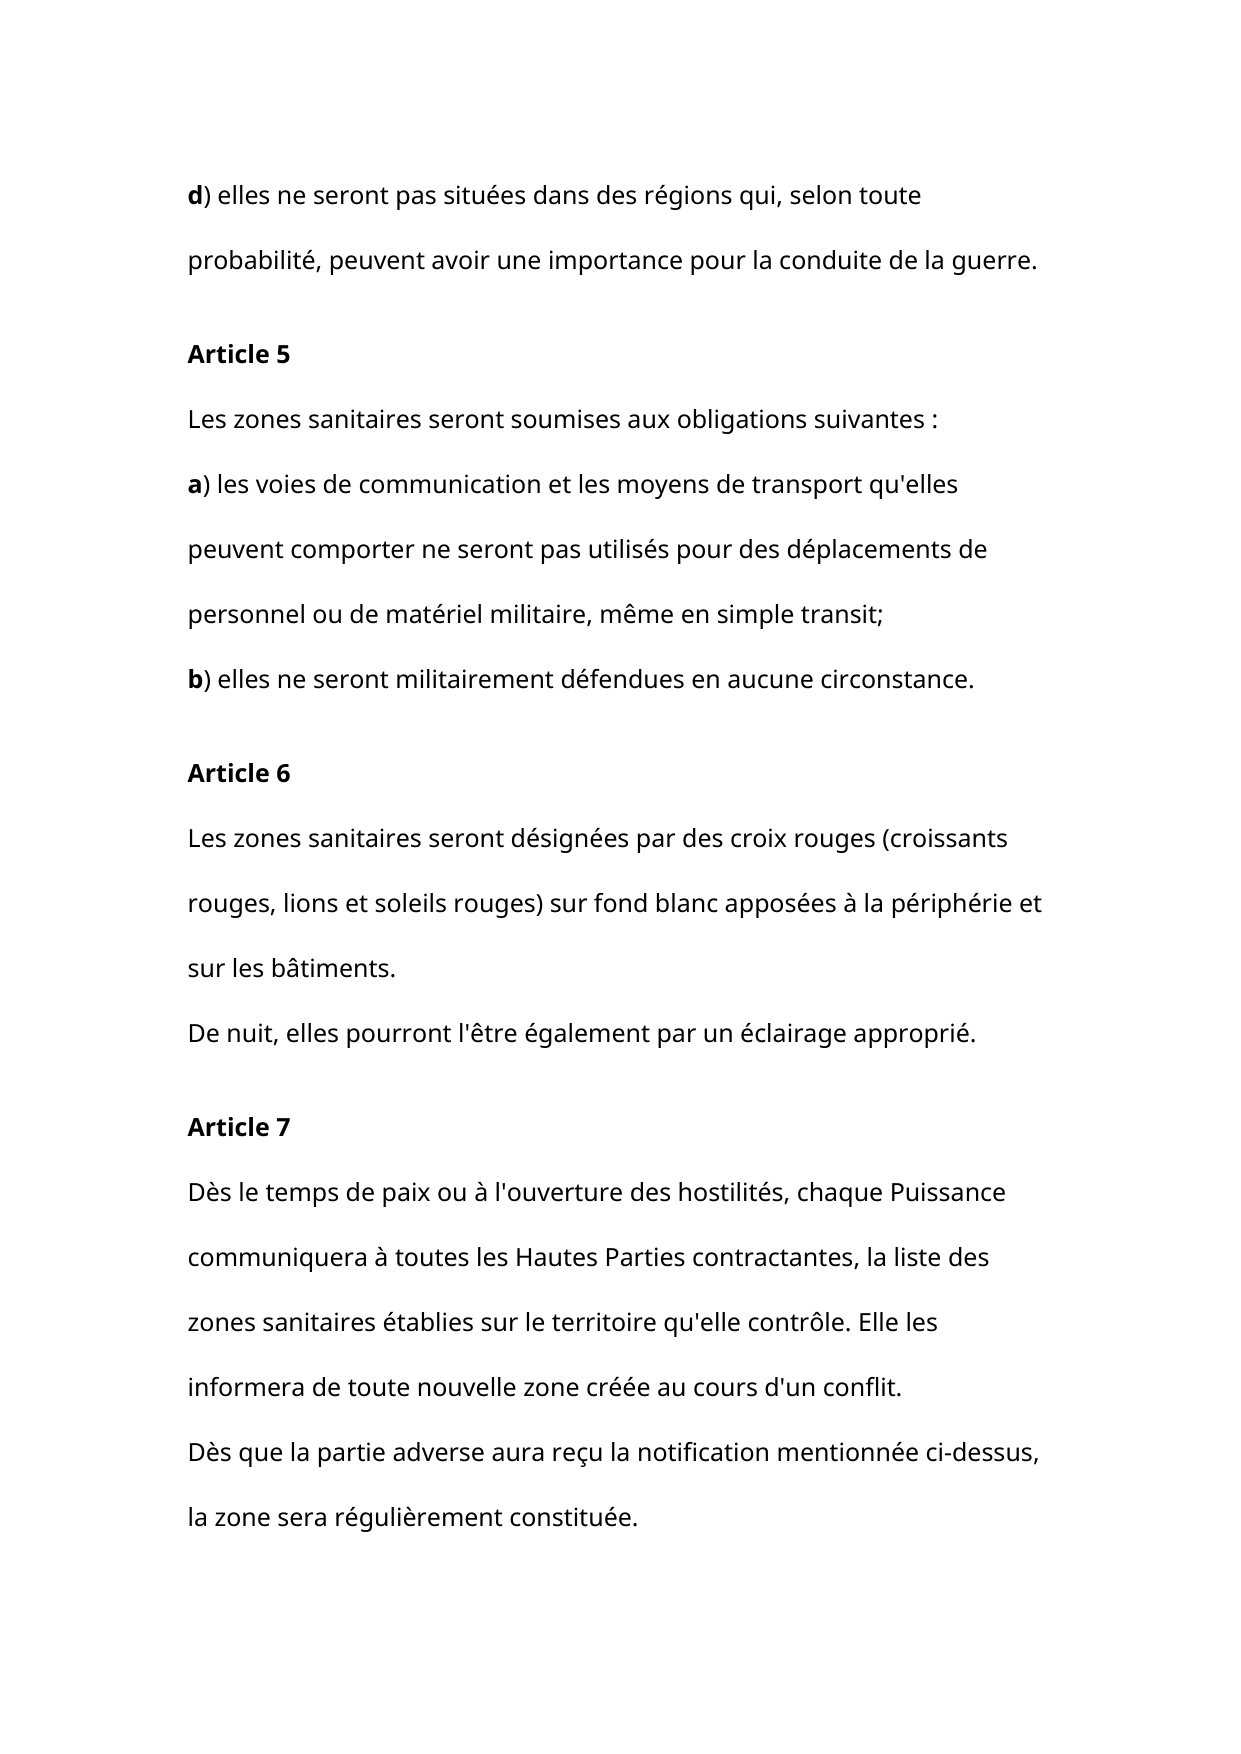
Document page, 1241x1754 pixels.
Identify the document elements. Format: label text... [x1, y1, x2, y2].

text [187, 162, 1053, 292]
text Article 5 Les zones sanitaires seront soumises aux obligations suivantes : a) les voies de communication et les moyens de transport qu'elles peuvent comporter ne seront pas utilisés pour des déplacements de personnel ou de matériel militaire, même en simple transit; b) elles ne seront militairement défendues en aucune circonstance. [187, 321, 1053, 711]
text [187, 1094, 1053, 1549]
text Article 6 Les zones sanitaires seront désignées par des croix rouges (croissants rouges, lions et soleils rouges) sur fond blanc apposées à la périphérie et sur les bâtiments. De nuit, elles pourront l'être également par un éclairage approprié. [187, 740, 1053, 1065]
